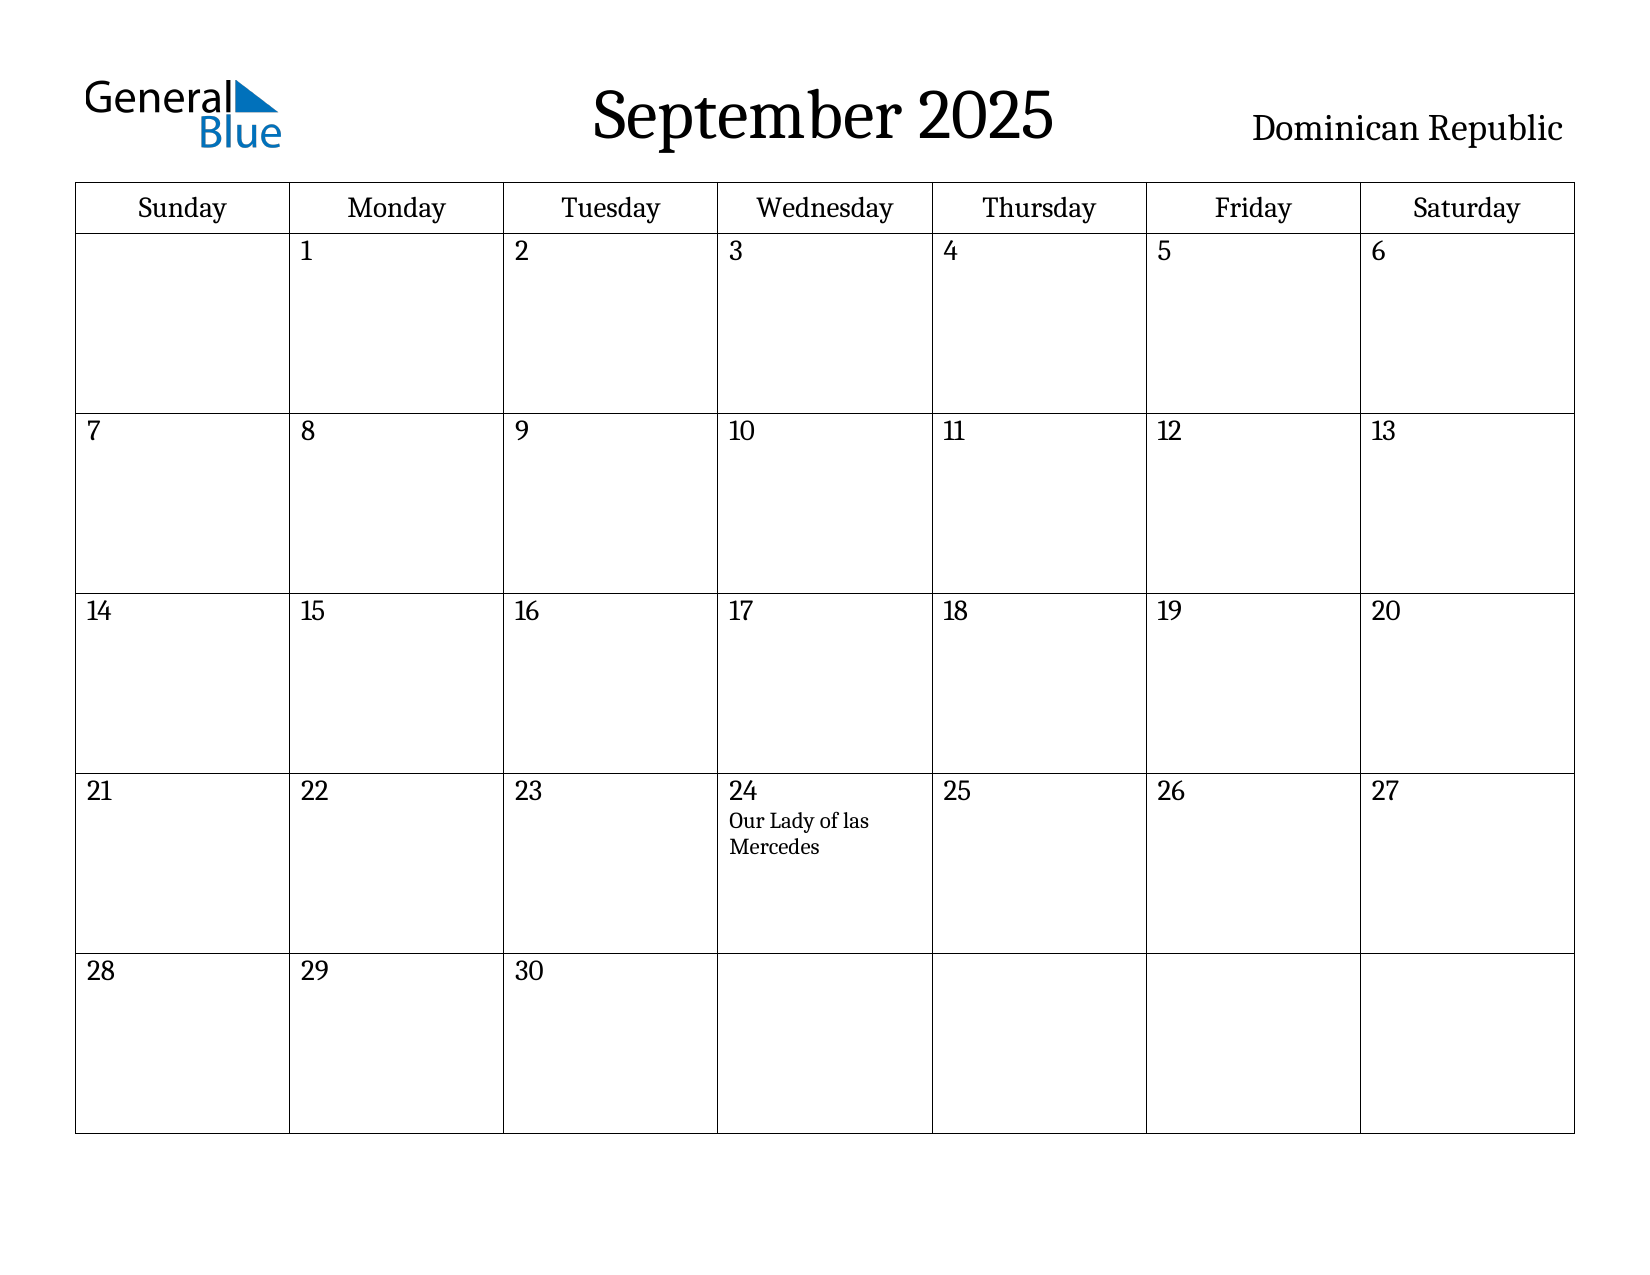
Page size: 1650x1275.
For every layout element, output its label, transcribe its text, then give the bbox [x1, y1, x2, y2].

table_cell [718, 954, 932, 987]
table_cell 22 [290, 774, 503, 807]
table_cell 11 [933, 414, 1146, 447]
table_cell [1147, 988, 1360, 1133]
table_cell [933, 448, 1146, 593]
table_cell 1 [290, 234, 503, 267]
table_cell 7 [76, 414, 289, 447]
table_cell 26 [1147, 774, 1360, 807]
table_cell [1147, 808, 1360, 953]
table_cell [1147, 267, 1360, 413]
table_cell [1147, 448, 1360, 593]
table_cell 10 [718, 414, 932, 447]
table_cell 20 [1361, 594, 1574, 627]
table_header Dominican Republic [1146, 75, 1574, 182]
table_cell Our Lady of las Mercedes [718, 808, 932, 953]
table_cell [76, 267, 289, 413]
table_cell [1361, 448, 1574, 593]
table_cell 4 [933, 234, 1146, 267]
table_cell [718, 988, 932, 1133]
table_cell 23 [504, 774, 717, 807]
table_cell [1147, 627, 1360, 773]
table_cell Friday [1147, 183, 1360, 233]
table_cell [504, 448, 717, 593]
table_cell [76, 627, 289, 773]
table_cell [1361, 954, 1574, 987]
table_cell [290, 267, 503, 413]
table_cell [290, 808, 503, 953]
table_cell 25 [933, 774, 1146, 807]
table_cell 2 [504, 234, 717, 267]
table_cell 24 [718, 774, 932, 807]
table_cell [1147, 954, 1360, 987]
table_cell Tuesday [504, 183, 717, 233]
table_cell [718, 448, 932, 593]
table_cell [504, 627, 717, 773]
table_cell [504, 988, 717, 1133]
table_cell [76, 234, 289, 267]
table_cell [933, 988, 1146, 1133]
table_cell [1361, 627, 1574, 773]
table_cell Thursday [933, 183, 1146, 233]
table_cell Sunday [76, 183, 289, 233]
table_cell [76, 448, 289, 593]
table_cell [76, 808, 289, 953]
table_cell [1361, 988, 1574, 1133]
table_cell [718, 267, 932, 413]
table_cell 27 [1361, 774, 1574, 807]
table_cell [718, 627, 932, 773]
table_header September 2025 [504, 75, 1146, 182]
table_header [76, 75, 503, 182]
table_cell 17 [718, 594, 932, 627]
table_cell 13 [1361, 414, 1574, 447]
table_cell 16 [504, 594, 717, 627]
table_cell [504, 267, 717, 413]
table_cell 12 [1147, 414, 1360, 447]
table_cell Saturday [1361, 183, 1574, 233]
table_cell 6 [1361, 234, 1574, 267]
table_cell [933, 808, 1146, 953]
table_cell 9 [504, 414, 717, 447]
table_cell [290, 988, 503, 1133]
table_cell 29 [290, 954, 503, 987]
table_cell [1361, 808, 1574, 953]
table_cell Wednesday [718, 183, 932, 233]
table_cell [290, 448, 503, 593]
table_cell [933, 267, 1146, 413]
table_cell [933, 627, 1146, 773]
table_cell 14 [76, 594, 289, 627]
table_cell 5 [1147, 234, 1360, 267]
table_cell [504, 808, 717, 953]
table_cell [290, 627, 503, 773]
table_cell [76, 988, 289, 1133]
table_cell 28 [76, 954, 289, 987]
table_cell 21 [76, 774, 289, 807]
table_cell 8 [290, 414, 503, 447]
table_cell 3 [718, 234, 932, 267]
table_cell 30 [504, 954, 717, 987]
picture [86, 80, 281, 148]
table_cell 15 [290, 594, 503, 627]
table_cell [1361, 267, 1574, 413]
table_cell 18 [933, 594, 1146, 627]
table_cell 19 [1147, 594, 1360, 627]
table_cell [933, 954, 1146, 987]
table_cell Monday [290, 183, 503, 233]
